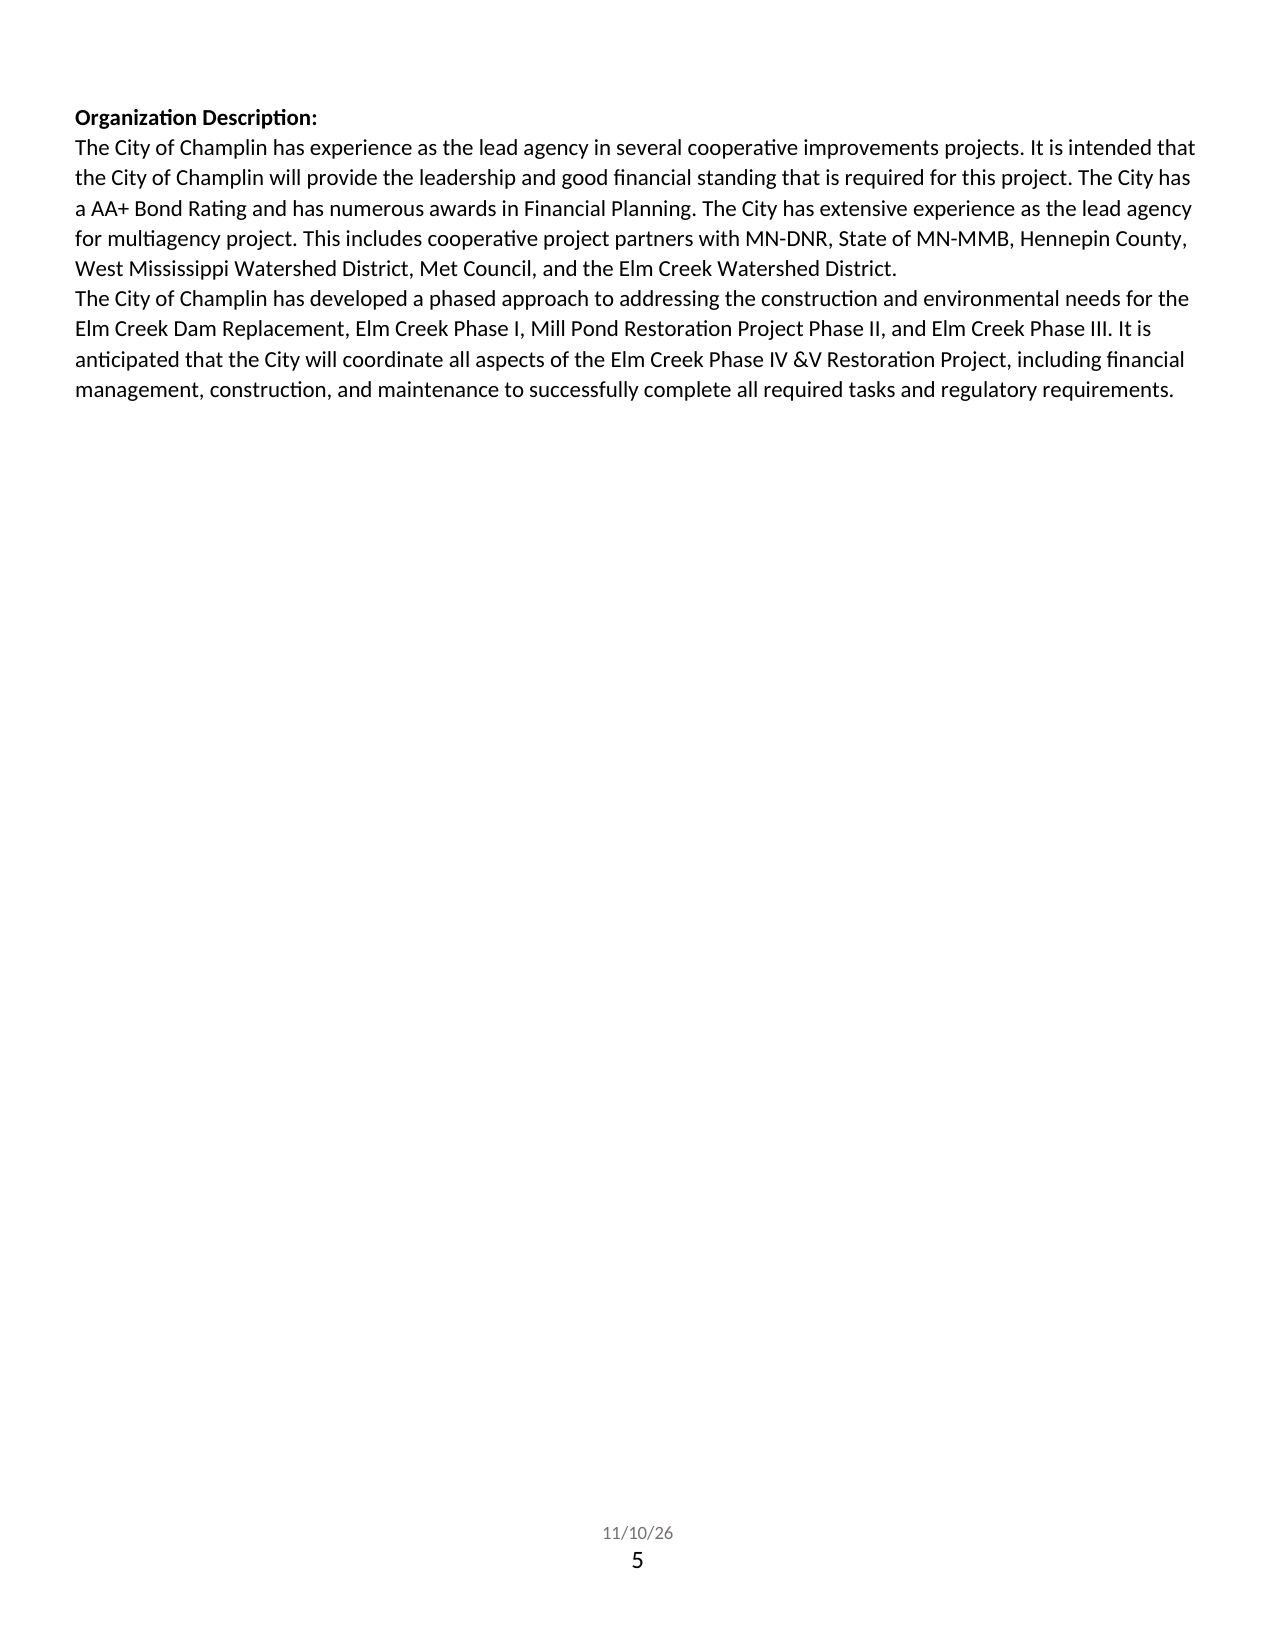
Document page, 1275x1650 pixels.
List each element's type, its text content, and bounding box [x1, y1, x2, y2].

text Organization Description: The City of Champlin has experience as the lead agency in several cooperative improvements projects. It is intended that the City of Champlin will provide the leadership and good financial standing that is required for this project. The City has a AA+ Bond Rating and has numerous awards in Financial Planning. The City has extensive experience as the lead agency for multiagency project. This includes cooperative project partners with MN-DNR, State of MN-MMB, Hennepin County, West Mississippi Watershed District, Met Council, and the Elm Creek Watershed District. The City of Champlin has developed a phased approach to addressing the construction and environmental needs for the Elm Creek Dam Replacement, Elm Creek Phase I, Mill Pond Restoration Project Phase II, and Elm Creek Phase III. It is anticipated that the City will coordinate all aspects of the Elm Creek Phase IV &V Restoration Project, including financial management, construction, and maintenance to successfully complete all required tasks and regulatory requirements. [75, 103, 1200, 403]
